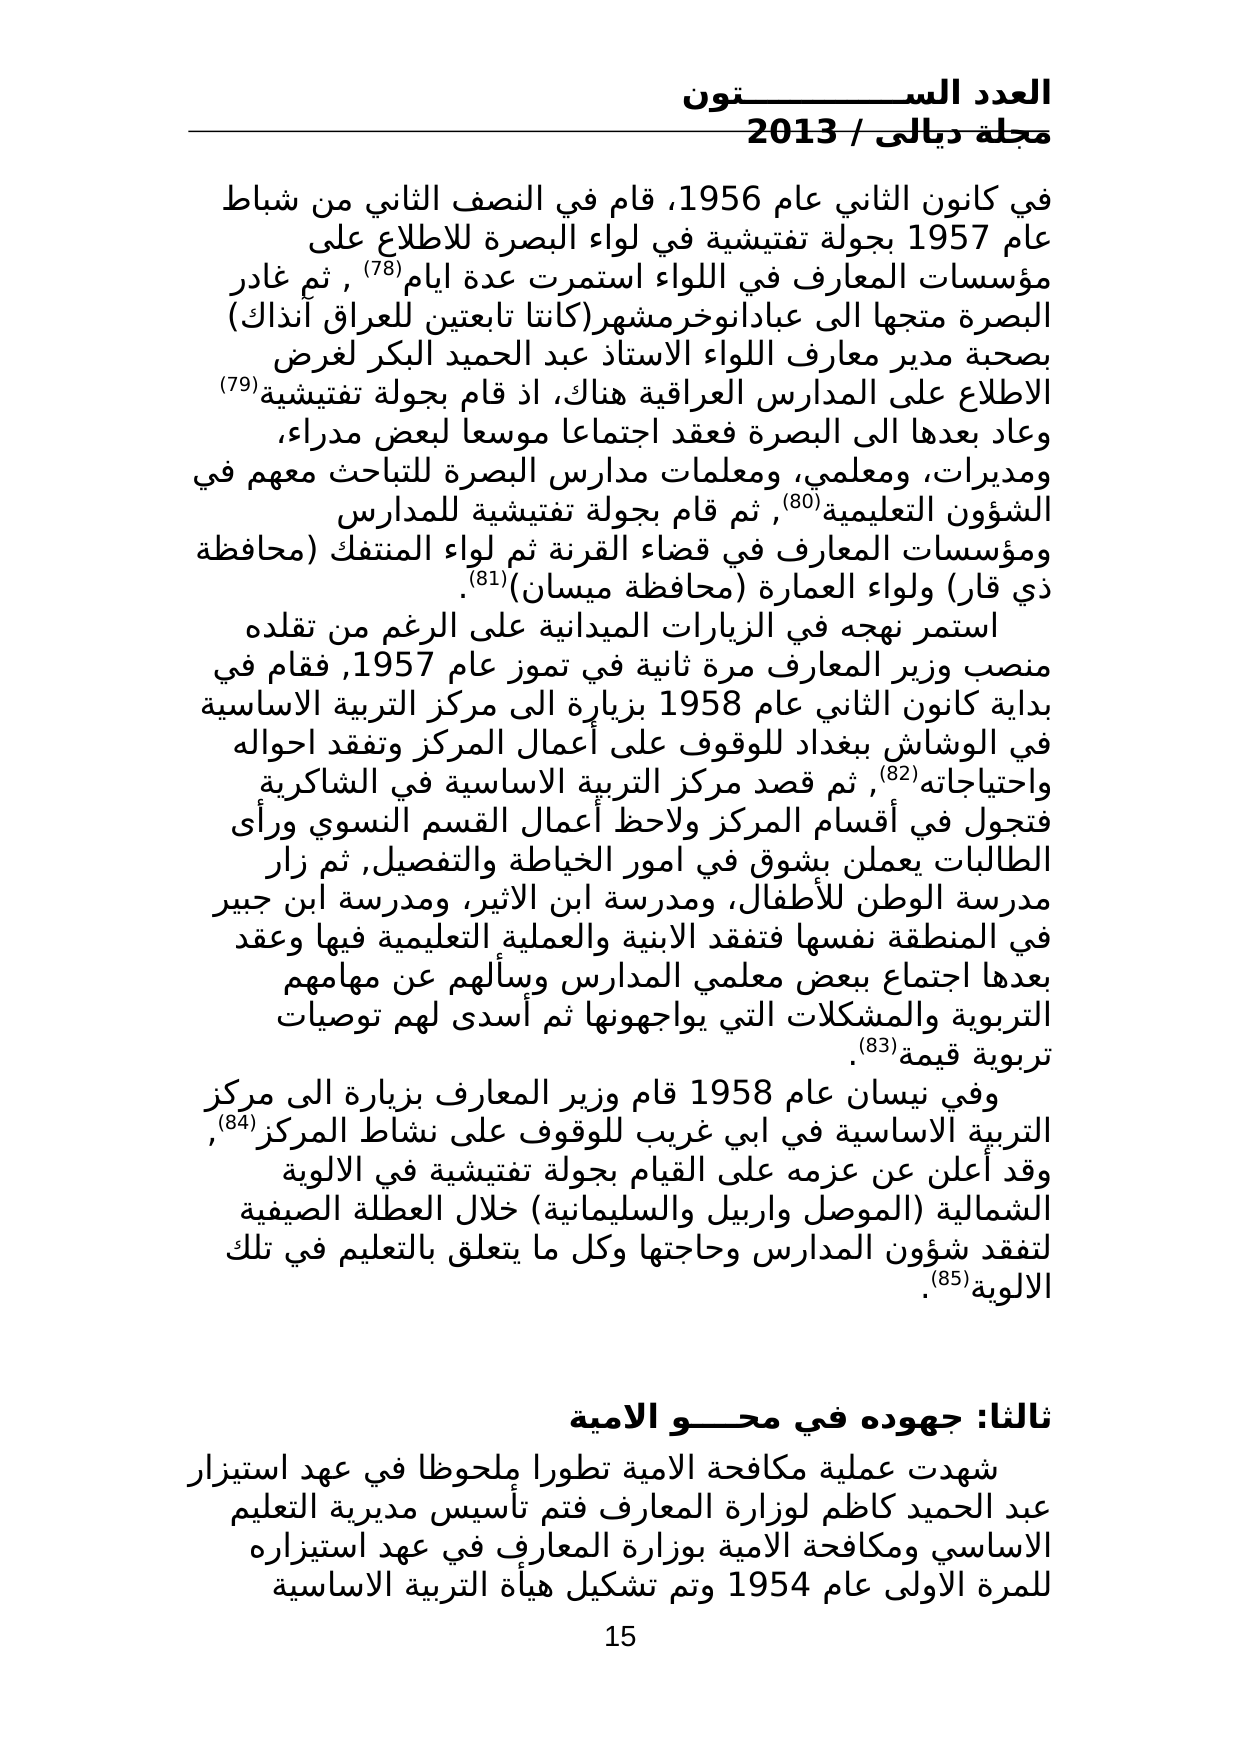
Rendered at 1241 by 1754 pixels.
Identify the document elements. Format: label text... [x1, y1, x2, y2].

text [187, 1448, 1053, 1604]
text وفي نيسان عام 1958 قام وزير المعارف بزيارة الى مركز التربية الاساسية في ابي غريب للوقوف على نشاط المركز(84), وقد أعلن عن عزمه على القيام بجولة تفتيشية في الالوية الشمالية (الموصل واربيل والسليمانية) خلال العطلة الصيفية لتفقد شؤون المدارس وحاجتها وكل ما يتعلق بالتعليم في تلك الالوية(85). [187, 1073, 1053, 1306]
text استمر نهجه في الزيارات الميدانية على الرغم من تقلده منصب وزير المعارف مرة ثانية في تموز عام 1957, فقام في بداية كانون الثاني عام 1958 بزيارة الى مركز التربية الاساسية في الوشاش ببغداد للوقوف على أعمال المركز وتفقد احواله واحتياجاته(82), ثم قصد مركز التربية الاساسية في الشاكرية فتجول في أقسام المركز ولاحظ أعمال القسم النسوي ورأى الطالبات يعملن بشوق في امور الخياطة والتفصيل, ثم زار مدرسة الوطن للأطفال، ومدرسة ابن الاثير، ومدرسة ابن جبير في المنطقة نفسها فتفقد الابنية والعملية التعليمية فيها وعقد بعدها اجتماع ببعض معلمي المدارس وسألهم عن مهامهم التربوية والمشكلات التي يواجهونها ثم أسدى لهم توصيات تربوية قيمة(83). [187, 607, 1053, 1073]
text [187, 179, 1053, 607]
text ثالثا: جهوده في محــــو الامية [187, 1397, 1053, 1436]
